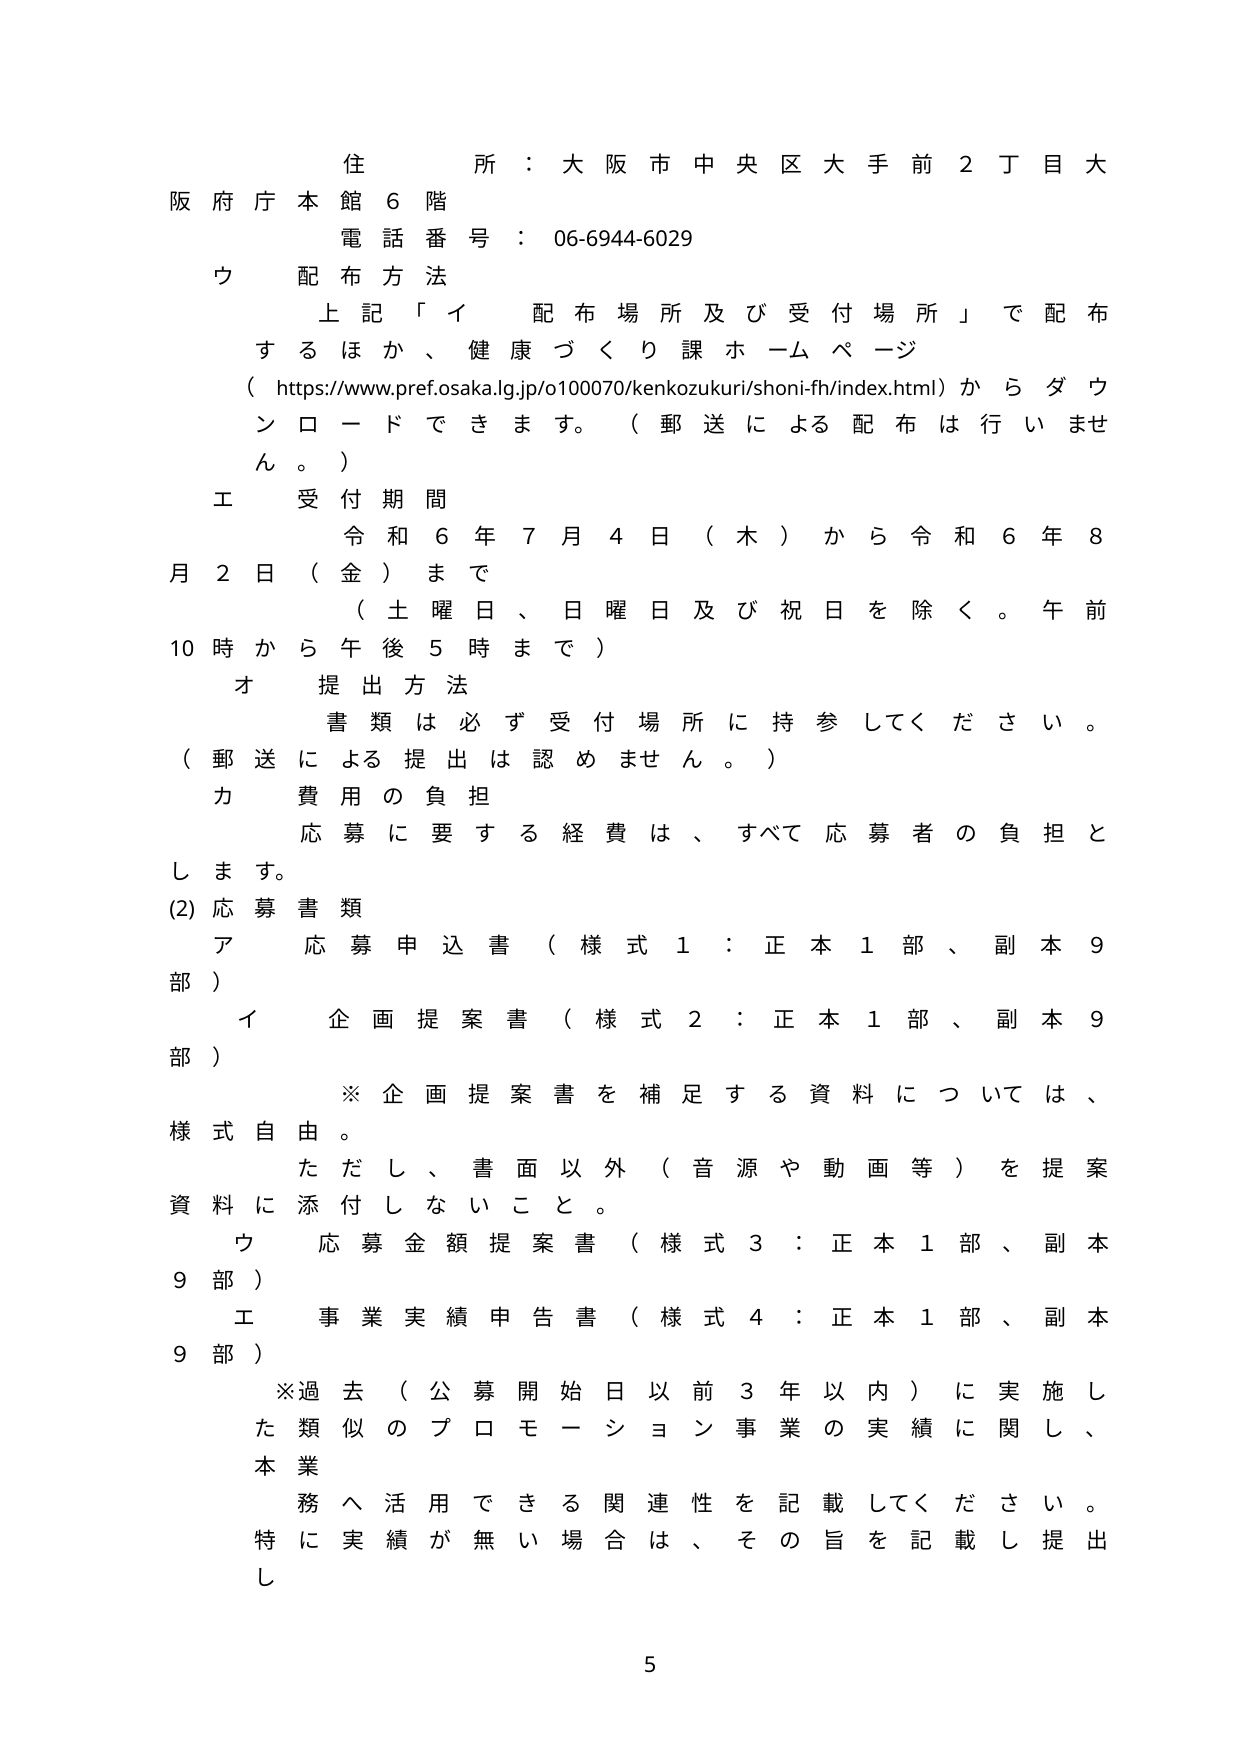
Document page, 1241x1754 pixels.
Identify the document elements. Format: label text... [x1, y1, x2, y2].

text ※過去（公募開始日以前３年以内）に実施した類似のプロモーション事業の実績に関し、本業 [233, 1372, 1130, 1483]
text （土曜日、日曜日及び祝日を除く。午前10時から午後５時まで） [169, 591, 1130, 665]
text ウ 応募金額提案書（様式３：正本１部、副本９部） [169, 1223, 1130, 1297]
text エ 事業実績申告書（様式４：正本１部、副本９部） [169, 1297, 1130, 1372]
text 電話番号：06-6944-6029 [169, 219, 1130, 256]
text 令和６年７月４日（木）から令和６年８月２日（金）まで [169, 516, 1130, 591]
text エ 受付期間 [169, 479, 1130, 516]
text カ 費用の負担 [169, 777, 1130, 814]
text 務へ活用できる関連性を記載してください。特に実績が無い場合は、その旨を記載し提出し [233, 1483, 1130, 1595]
text ※企画提案書を補足する資料については、様式自由。 [169, 1074, 1130, 1148]
text イ 企画提案書（様式２：正本１部、副本９部） [169, 1000, 1130, 1074]
text オ 提出方法 [169, 665, 1130, 702]
text ア 応募申込書（様式１：正本１部、副本９部） [169, 925, 1130, 1000]
text 書類は必ず受付場所に持参してください。（郵送による提出は認めません。） [169, 702, 1130, 777]
text ウ 配布方法 [169, 256, 1130, 293]
text 住 所：大阪市中央区大手前２丁目大阪府庁本館６階 [169, 144, 1130, 219]
text 上記「イ 配布場所及び受付場所」で配布するほか、健康づくり課ホームページ [169, 293, 1130, 367]
text ただし、書面以外（音源や動画等）を提案資料に添付しないこと。 [169, 1148, 1130, 1223]
text (2) 応募書類 [169, 888, 1130, 925]
text 応募に要する経費は、すべて応募者の負担とします。 [169, 814, 1130, 888]
text （https://www.pref.osaka.lg.jp/o100070/kenkozukuri/shoni-fh/index.html）からダウンロードできます。（郵送による配布は行いません。） [223, 367, 1130, 479]
